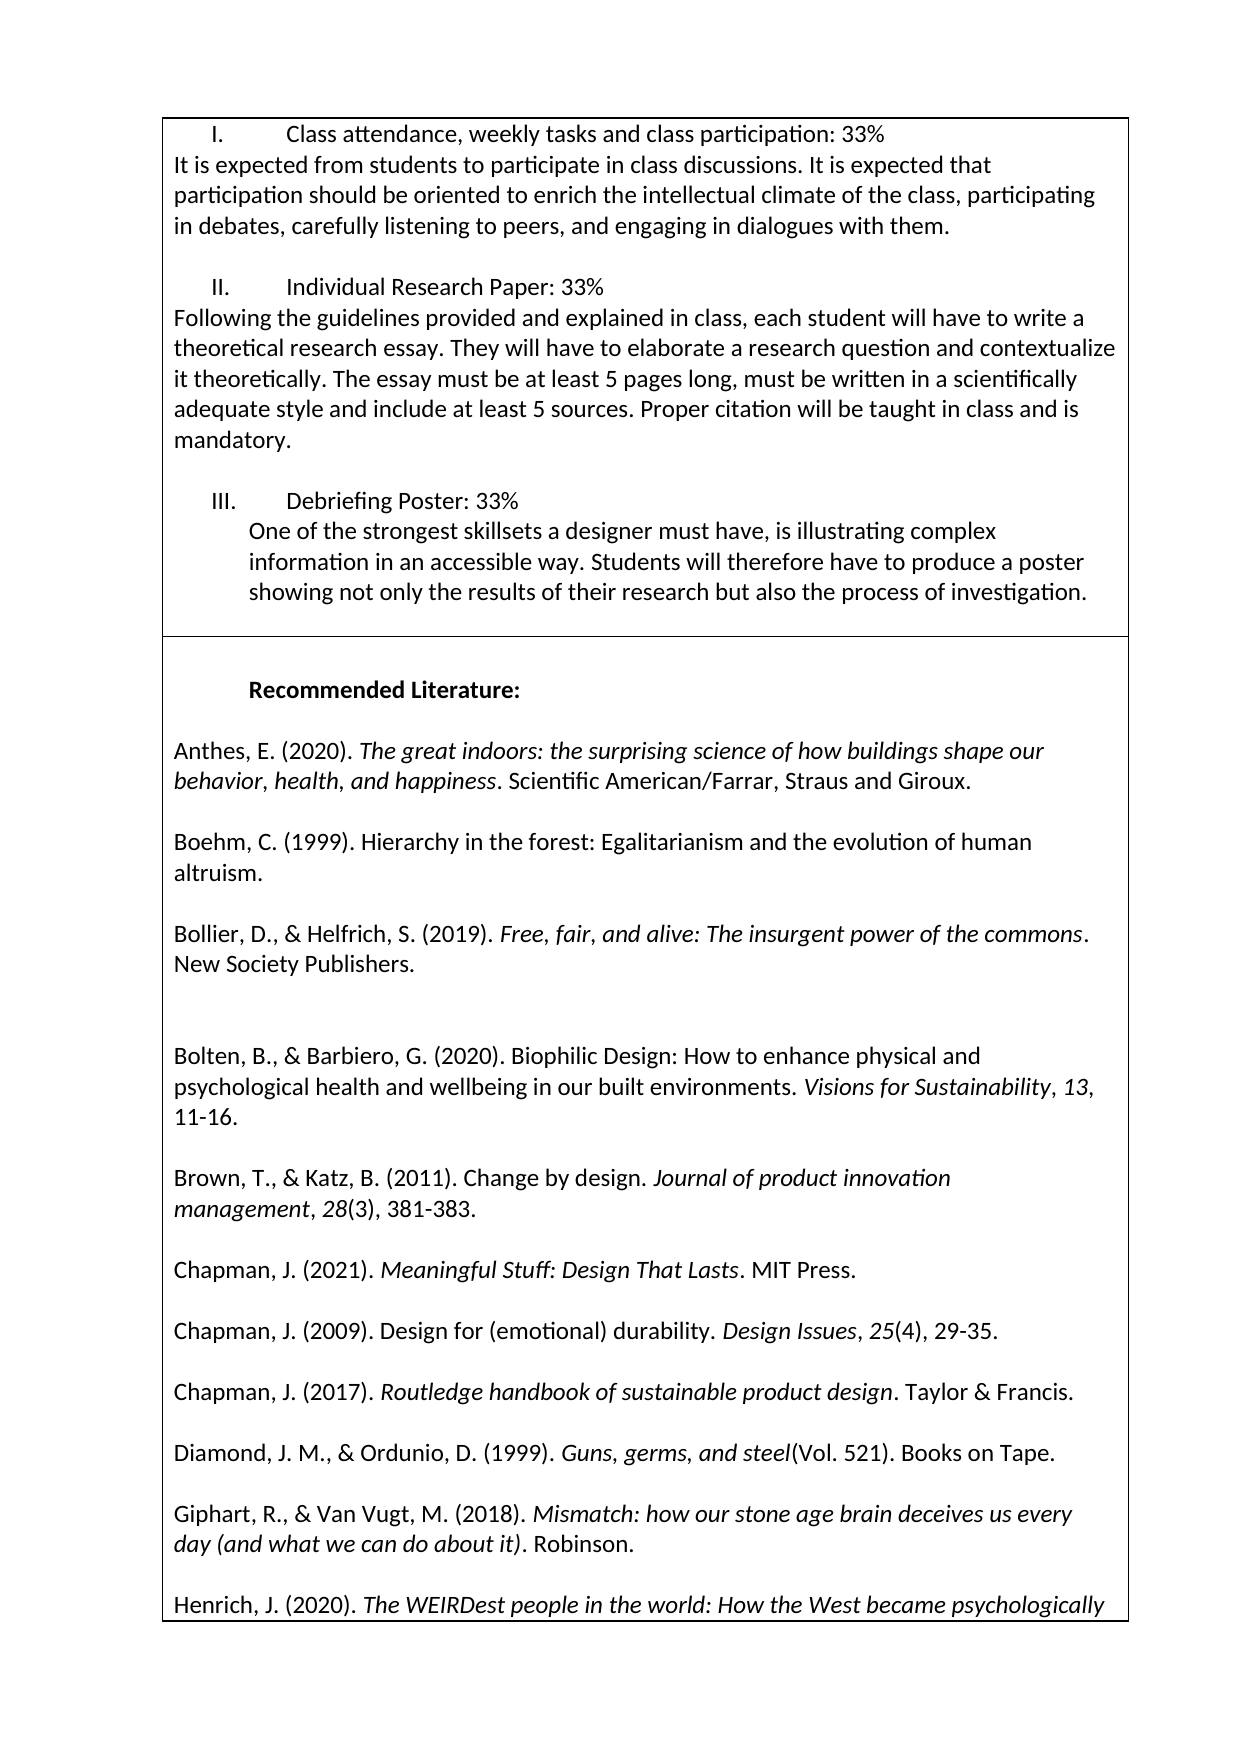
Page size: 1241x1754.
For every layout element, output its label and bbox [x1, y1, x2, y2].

table_cell [163, 119, 1128, 636]
table_cell [163, 637, 1128, 1620]
